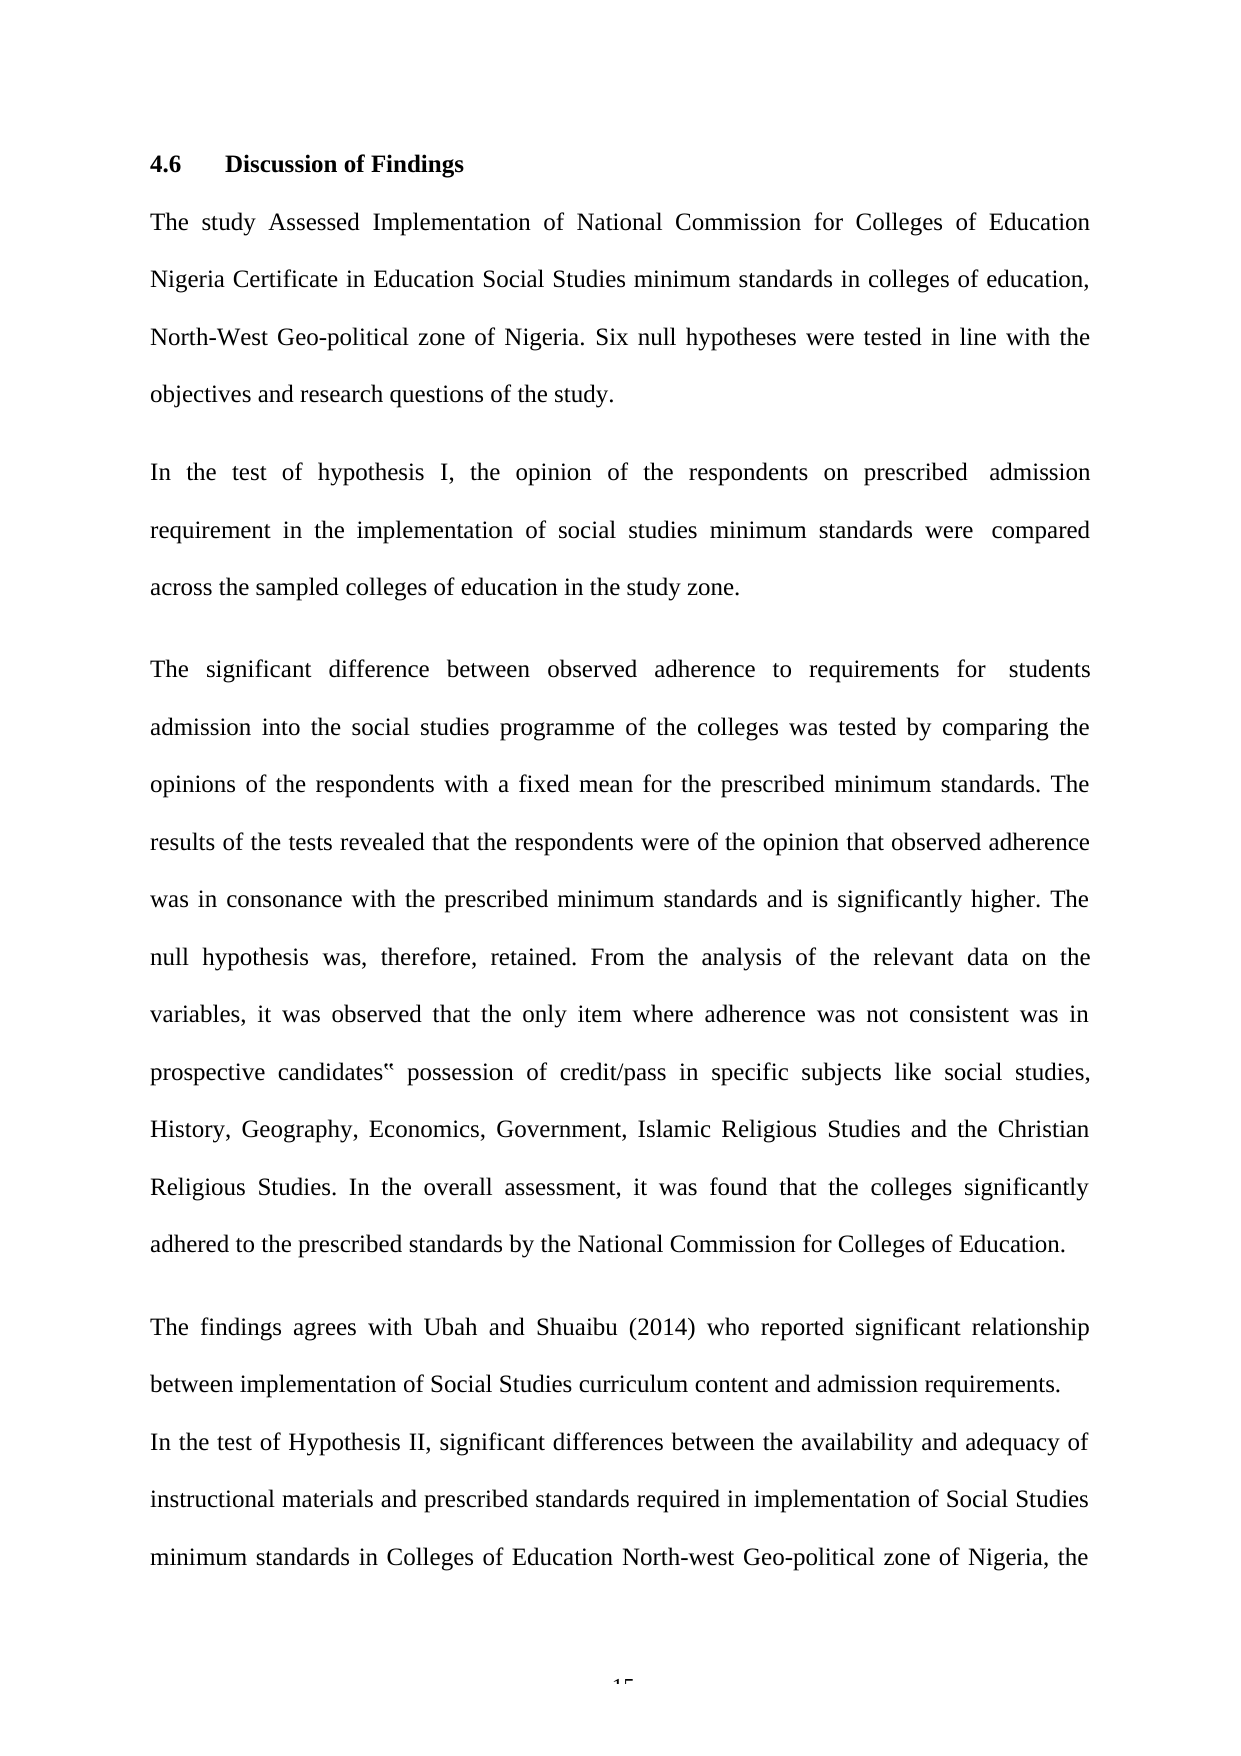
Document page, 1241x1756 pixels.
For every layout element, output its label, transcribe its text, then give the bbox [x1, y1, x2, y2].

text The significant difference between observed adherence to requirements for students admission into the social studies programme of the colleges was tested by comparing the opinions of the respondents with a fixed mean for the prescribed minimum standards. The results of the tests revealed that the respondents were of the opinion that observed adherence was in consonance with the prescribed minimum standards and is significantly higher. The null hypothesis was, therefore, retained. From the analysis of the relevant data on the variables, it was observed that the only item where adherence was not consistent was in prospective candidates‟ possession of credit/pass in specific subjects like social studies, History, Geography, Economics, Government, Islamic Religious Studies and the Christian Religious Studies. In the overall assessment, it was found that the colleges significantly adhered to the prescribed standards by the National Commission for Colleges of Education. [150, 654, 1091, 1258]
text The findings agrees with Ubah and Shuaibu (2014) who reported significant relationship between implementation of Social Studies curriculum content and admission requirements. [150, 1312, 1090, 1398]
subtitle Discussion of Findings [150, 149, 1201, 178]
text The study Assessed Implementation of National Commission for Colleges of Education Nigeria Certificate in Education Social Studies minimum standards in colleges of education, North-West Geo-political zone of Nigeria. Six null hypotheses were tested in line with the objectives and research questions of the study. [150, 207, 1090, 408]
text In the test of Hypothesis II, significant differences between the availability and adequacy of instructional materials and prescribed standards required in implementation of Social Studies minimum standards in Colleges of Education North-west Geo-political zone of Nigeria, the [150, 1427, 1090, 1571]
text In the test of hypothesis I, the opinion of the respondents on prescribed admission requirement in the implementation of social studies minimum standards were compared across the sampled colleges of education in the study zone. [150, 457, 1091, 601]
